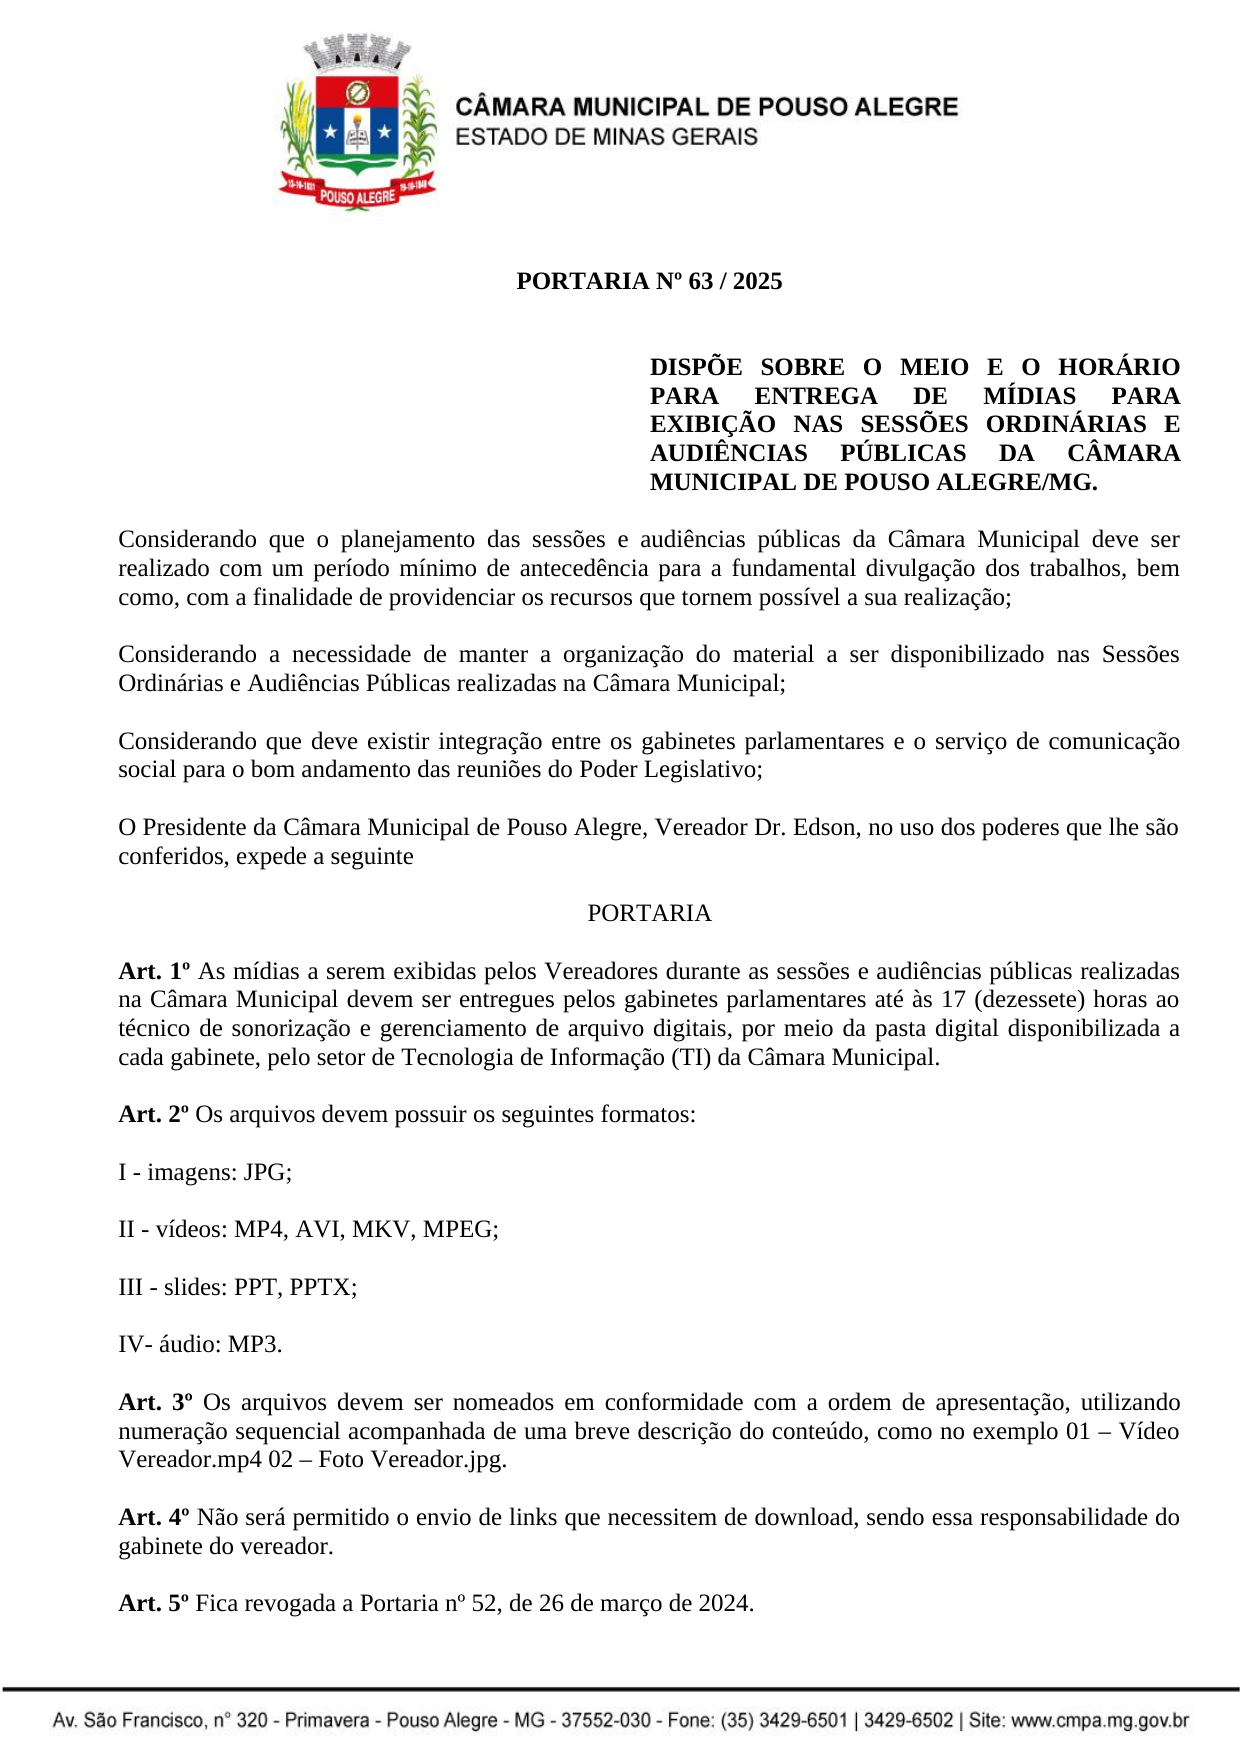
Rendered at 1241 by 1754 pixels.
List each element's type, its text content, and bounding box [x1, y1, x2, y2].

text Considerando a necessidade de manter a organização do material a ser disponibilizado nas Sessões Ordinárias e Audiências Públicas realizadas na Câmara Municipal; [118, 639, 1181, 697]
text Art. 3º Os arquivos devem ser nomeados em conformidade com a ordem de apresentação, utilizando numeração sequencial acompanhada de uma breve descrição do conteúdo, como no exemplo 01 – Vídeo Vereador.mp4 02 – Foto Vereador.jpg. [118, 1387, 1181, 1473]
text Considerando que o planejamento das sessões e audiências públicas da Câmara Municipal deve ser realizado com um período mínimo de antecedência para a fundamental divulgação dos trabalhos, bem como, com a finalidade de providenciar os recursos que tornem possível a sua realização; [118, 524, 1181, 611]
text Art. 5º Fica revogada a Portaria nº 52, de 26 de março de 2024. [118, 1588, 1181, 1617]
text II - vídeos: MP4, AVI, MKV, MPEG; [118, 1214, 1181, 1243]
text III - slides: PPT, PPTX; [118, 1272, 1181, 1301]
text IV- áudio: MP3. [118, 1329, 1181, 1358]
picture [2, 1648, 1240, 1752]
text Considerando que deve existir integração entre os gabinetes parlamentares e o serviço de comunicação social para o bom andamento das reuniões do Poder Legislativo; [118, 726, 1181, 783]
text Art. 4º Não será permitido o envio de links que necessitem de download, sendo essa responsabilidade do gabinete do vereador. [118, 1502, 1181, 1559]
text PORTARIA Nº 63 / 2025 [118, 266, 1181, 294]
text I - imagens: JPG; [118, 1157, 1181, 1186]
picture [0, 4, 1239, 241]
text DISPÕE SOBRE O MEIO E O HORÁRIO PARA ENTREGA DE MÍDIAS PARA EXIBIÇÃO NAS SESSÕES ORDINÁRIAS E AUDIÊNCIAS PÚBLICAS DA CÂMARA MUNICIPAL DE POUSO ALEGRE/MG. [650, 352, 1181, 496]
text Art. 1º As mídias a serem exibidas pelos Vereadores durante as sessões e audiências públicas realizadas na Câmara Municipal devem ser entregues pelos gabinetes parlamentares até às 17 (dezessete) horas ao técnico de sonorização e gerenciamento de arquivo digitais, por meio da pasta digital disponibilizada a cada gabinete, pelo setor de Tecnologia de Informação (TI) da Câmara Municipal. [118, 956, 1181, 1071]
text O Presidente da Câmara Municipal de Pouso Alegre, Vereador Dr. Edson, no uso dos poderes que lhe são conferidos, expede a seguinte [118, 812, 1181, 869]
text PORTARIA [118, 898, 1181, 927]
text Art. 2º Os arquivos devem possuir os seguintes formatos: [118, 1099, 1181, 1128]
